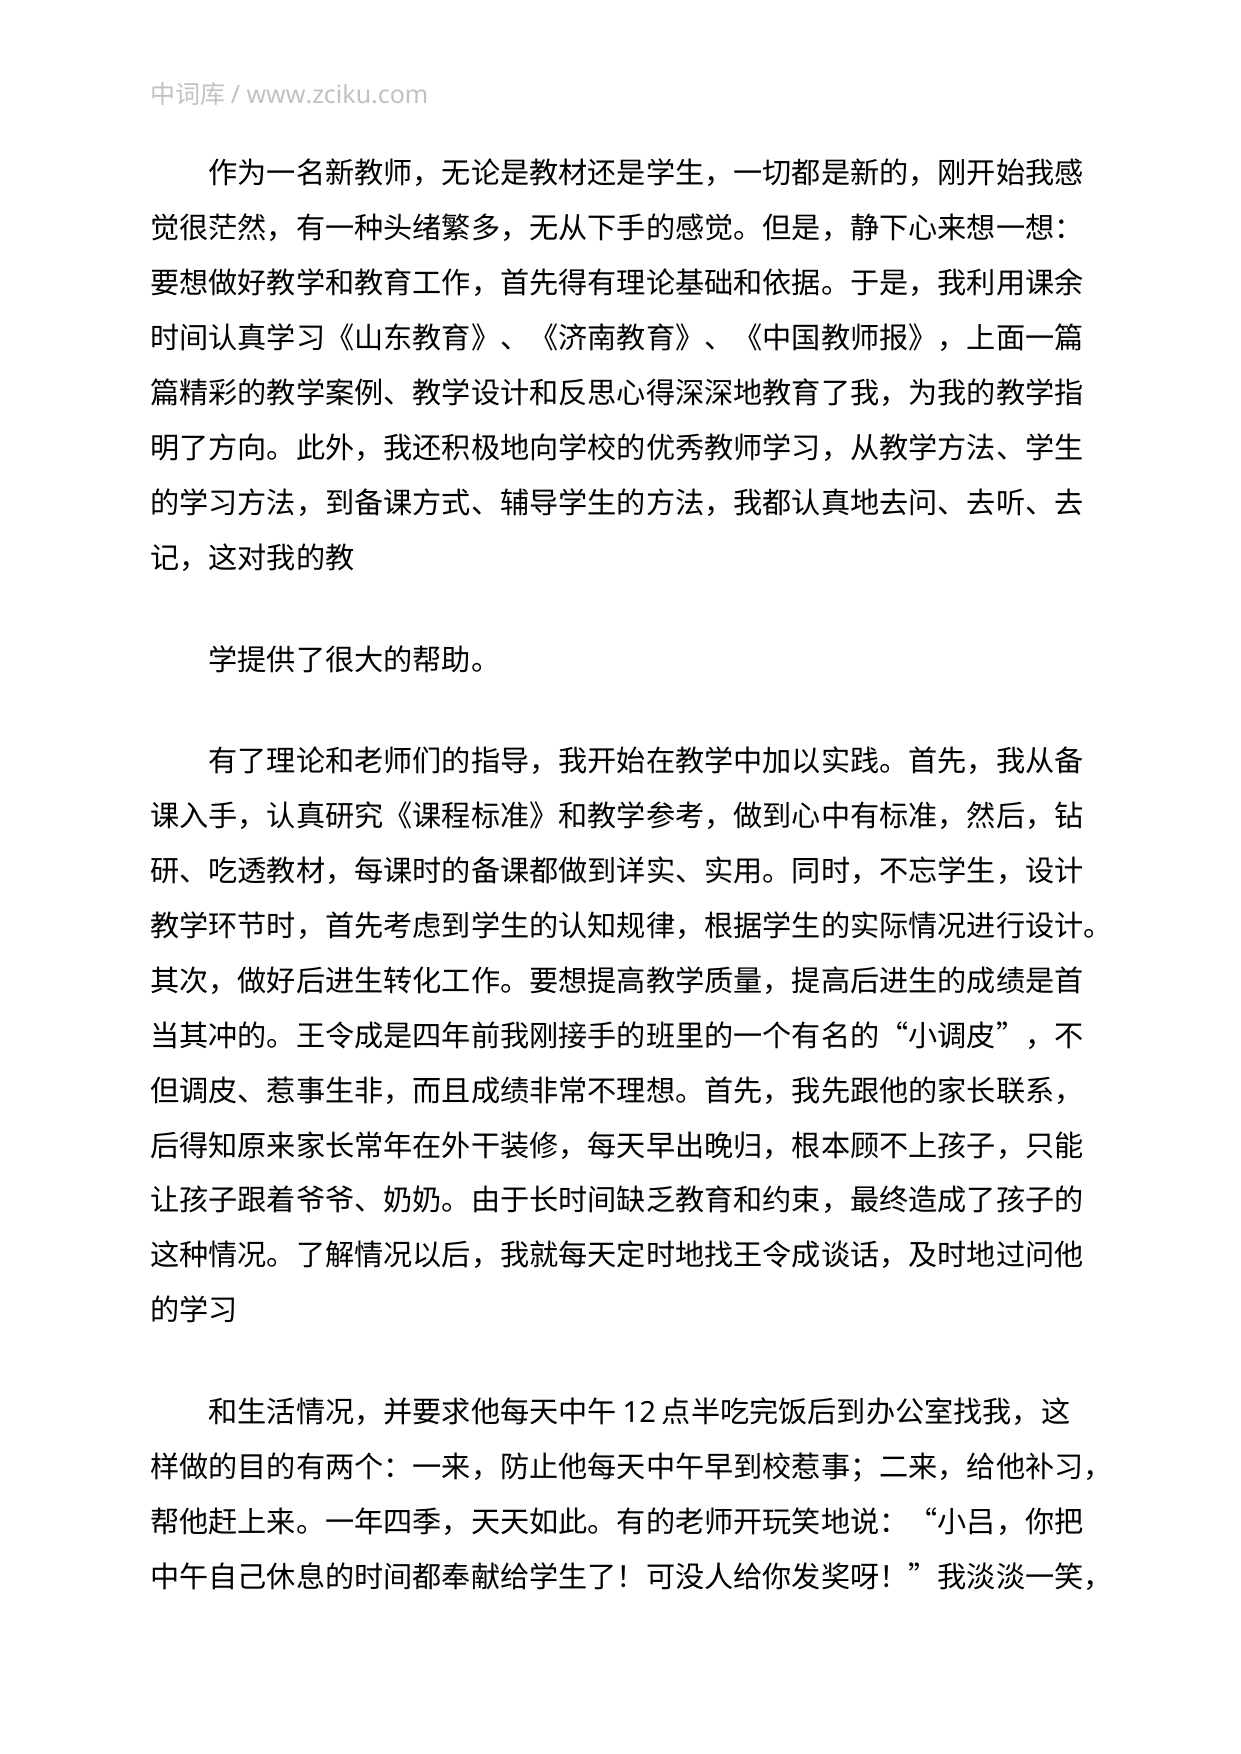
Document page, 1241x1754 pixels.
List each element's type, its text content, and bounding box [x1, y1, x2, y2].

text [150, 1388, 1090, 1596]
text 有了理论和老师们的指导，我开始在教学中加以实践。首先，我从备课入手，认真研究《课程标准》和教学参考，做到心中有标准，然后，钻研、吃透教材，每课时的备课都做到详实、实用。同时，不忘学生，设计教学环节时，首先考虑到学生的认知规律，根据学生的实际情况进行设计。其次，做好后进生转化工作。要想提高教学质量，提高后进生的成绩是首当其冲的。王令成是四年前我刚接手的班里的一个有名的“小调皮”，不但调皮、惹事生非，而且成绩非常不理想。首先，我先跟他的家长联系，后得知原来家长常年在外干装修，每天早出晚归，根本顾不上孩子，只能让孩子跟着爷爷、奶奶。由于长时间缺乏教育和约束，最终造成了孩子的这种情况。了解情况以后，我就每天定时地找王令成谈话，及时地过问他的学习 [150, 738, 1090, 1329]
text 作为一名新教师，无论是教材还是学生，一切都是新的，刚开始我感觉很茫然，有一种头绪繁多，无从下手的感觉。但是，静下心来想一想：要想做好教学和教育工作，首先得有理论基础和依据。于是，我利用课余时间认真学习《山东教育》、《济南教育》、《中国教师报》，上面一篇篇精彩的教学案例、教学设计和反思心得深深地教育了我，为我的教学指明了方向。此外，我还积极地向学校的优秀教师学习，从教学方法、学生的学习方法，到备课方式、辅导学生的方法，我都认真地去问、去听、去记，这对我的教 [150, 150, 1090, 577]
text 学提供了很大的帮助。 [150, 636, 1090, 678]
